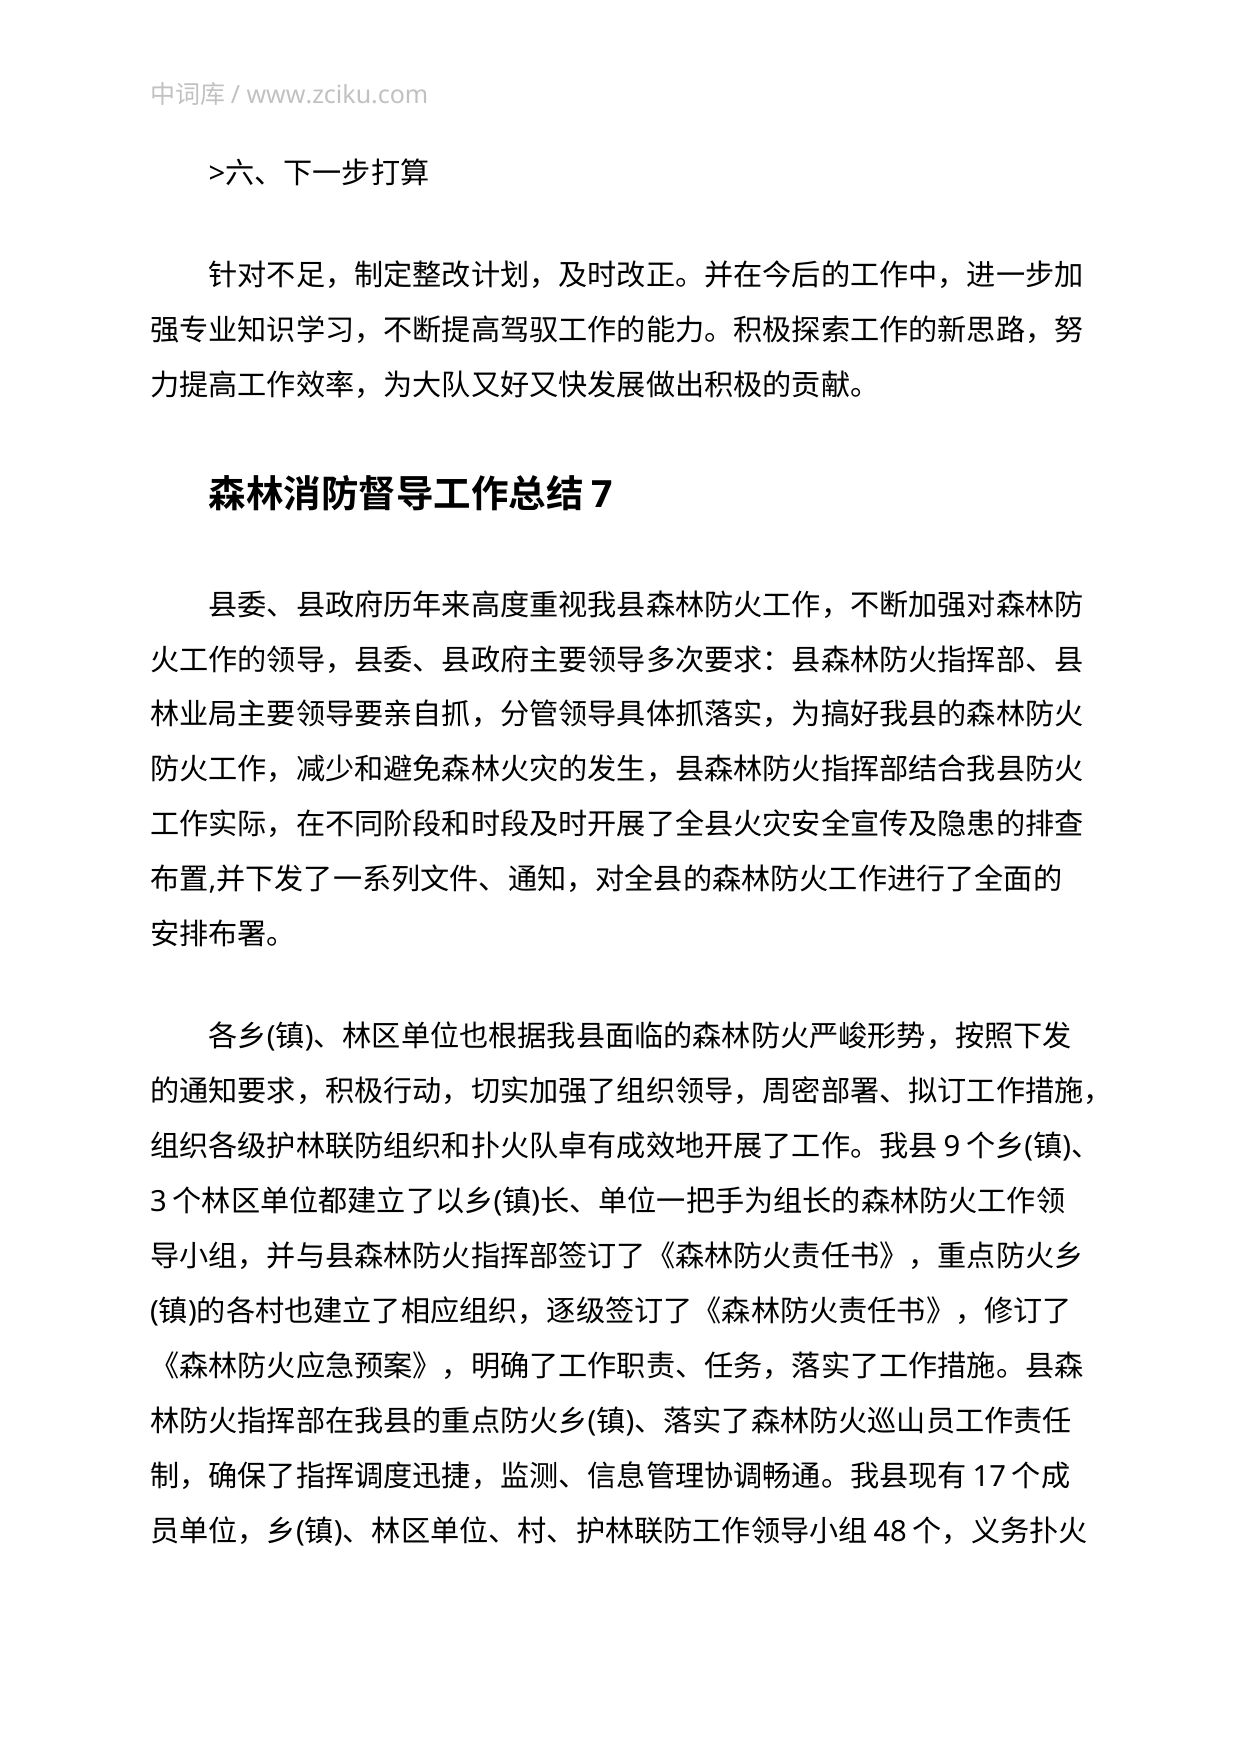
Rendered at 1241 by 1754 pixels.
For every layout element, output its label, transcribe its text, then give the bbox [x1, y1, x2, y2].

text 针对不足，制定整改计划，及时改正。并在今后的工作中，进一步加强专业知识学习，不断提高驾驭工作的能力。积极探索工作的新思路，努力提高工作效率，为大队又好又快发展做出积极的贡献。 [150, 252, 1090, 404]
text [150, 1012, 1090, 1549]
text 森林消防督导工作总结7 [150, 463, 1090, 518]
text 县委、县政府历年来高度重视我县森林防火工作，不断加强对森林防火工作的领导，县委、县政府主要领导多次要求：县森林防火指挥部、县林业局主要领导要亲自抓，分管领导具体抓落实，为搞好我县的森林防火防火工作，减少和避免森林火灾的发生，县森林防火指挥部结合我县防火工作实际，在不同阶段和时段及时开展了全县火灾安全宣传及隐患的排查布置,并下发了一系列文件、通知，对全县的森林防火工作进行了全面的安排布署。 [150, 581, 1090, 953]
text >六、下一步打算 [150, 150, 1090, 192]
